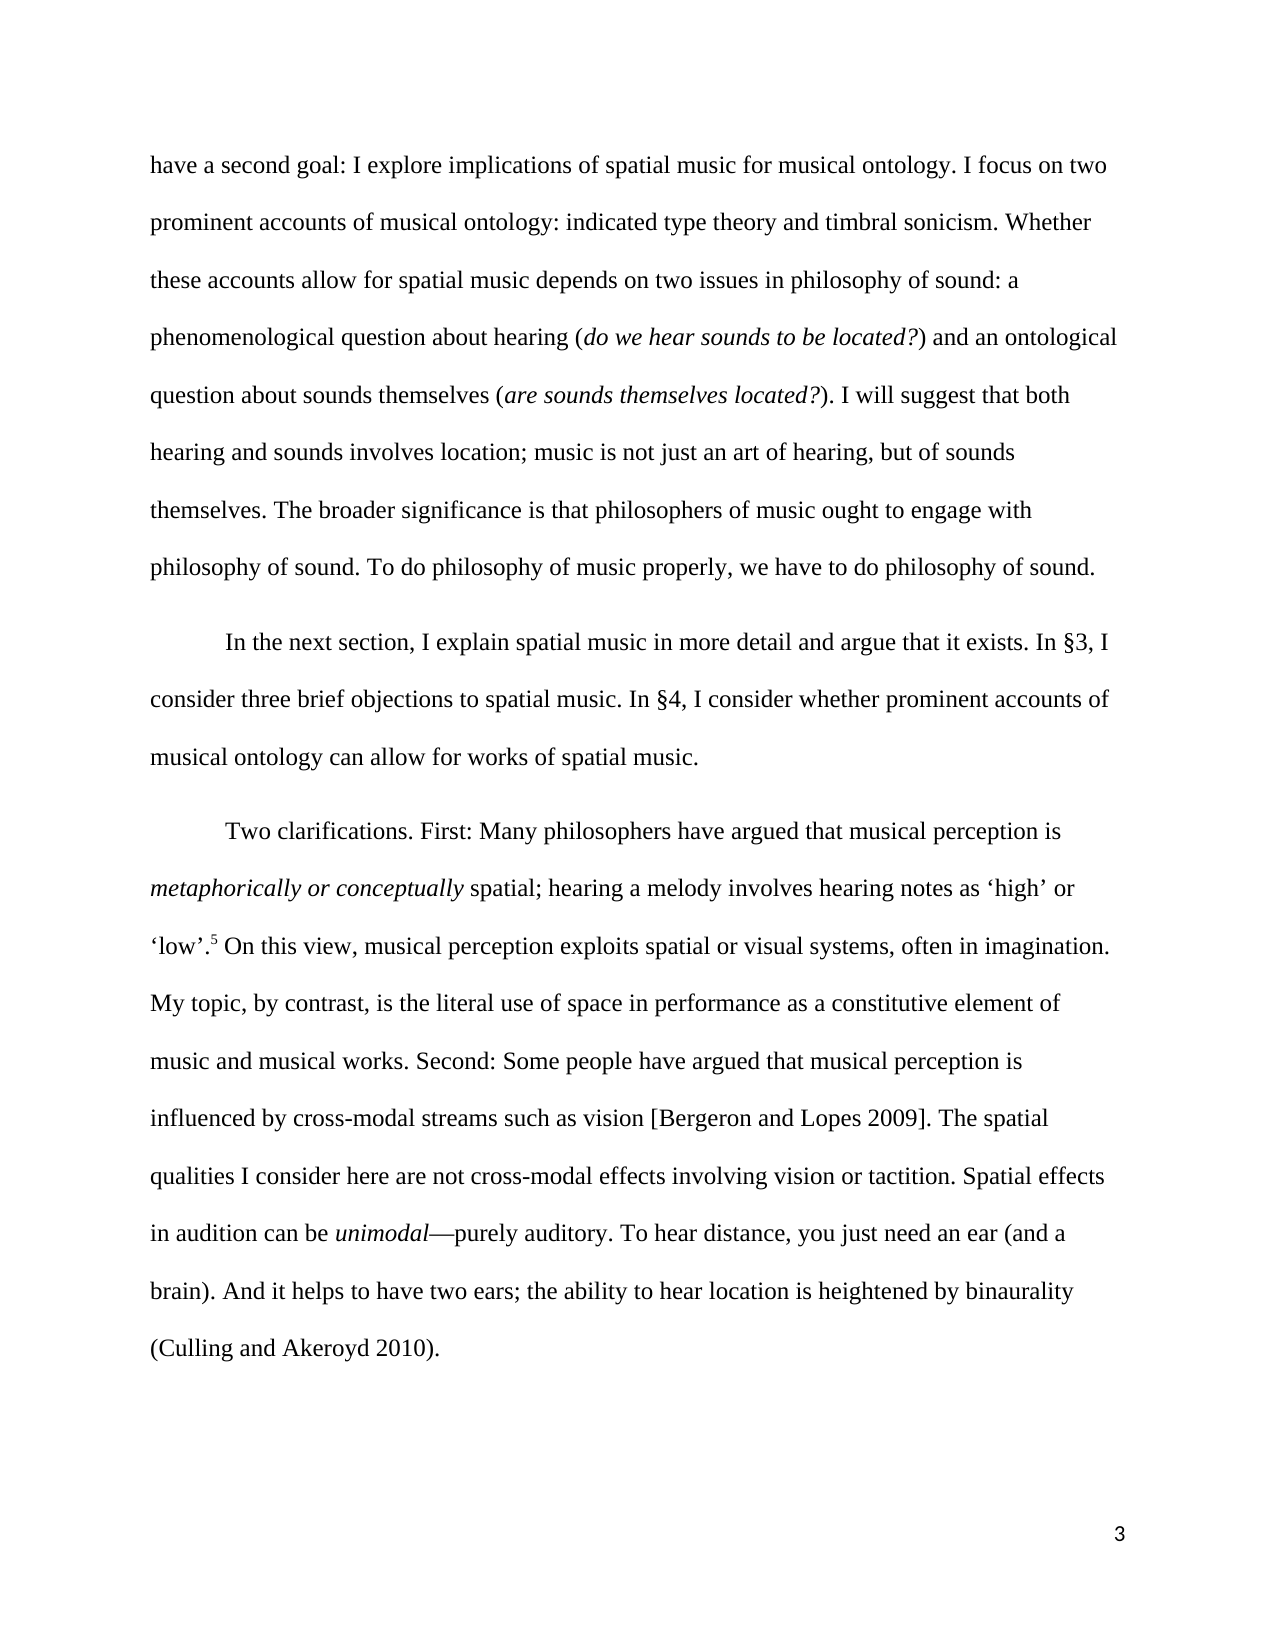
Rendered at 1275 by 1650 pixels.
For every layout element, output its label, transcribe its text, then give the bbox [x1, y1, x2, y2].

text Two clarifications. First: Many philosophers have argued that musical perception is metaphorically or conceptually spatial; hearing a melody involves hearing notes as ‘high’ or ‘low’. On this view, musical perception exploits spatial or visual systems, often in imagination. My topic, by contrast, is the literal use of space in performance as a constitutive element of music and musical works. Second: Some people have argued that musical perception is influenced by cross-modal streams such as vision [Bergeron and Lopes 2009]. The spatial qualities I consider here are not cross-modal effects involving vision or tactition. Spatial effects in audition can be unimodal—purely auditory. To hear distance, you just need an ear (and a brain). And it helps to have two ears; the ability to hear location is heightened by binaurality (Culling and Akeroyd 2010). [150, 816, 1125, 1362]
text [150, 150, 1125, 581]
text In the next section, I explain spatial music in more detail and argue that it exists. In §3, I consider three brief objections to spatial music. In §4, I consider whether prominent accounts of musical ontology can allow for works of spatial music. [150, 627, 1125, 770]
